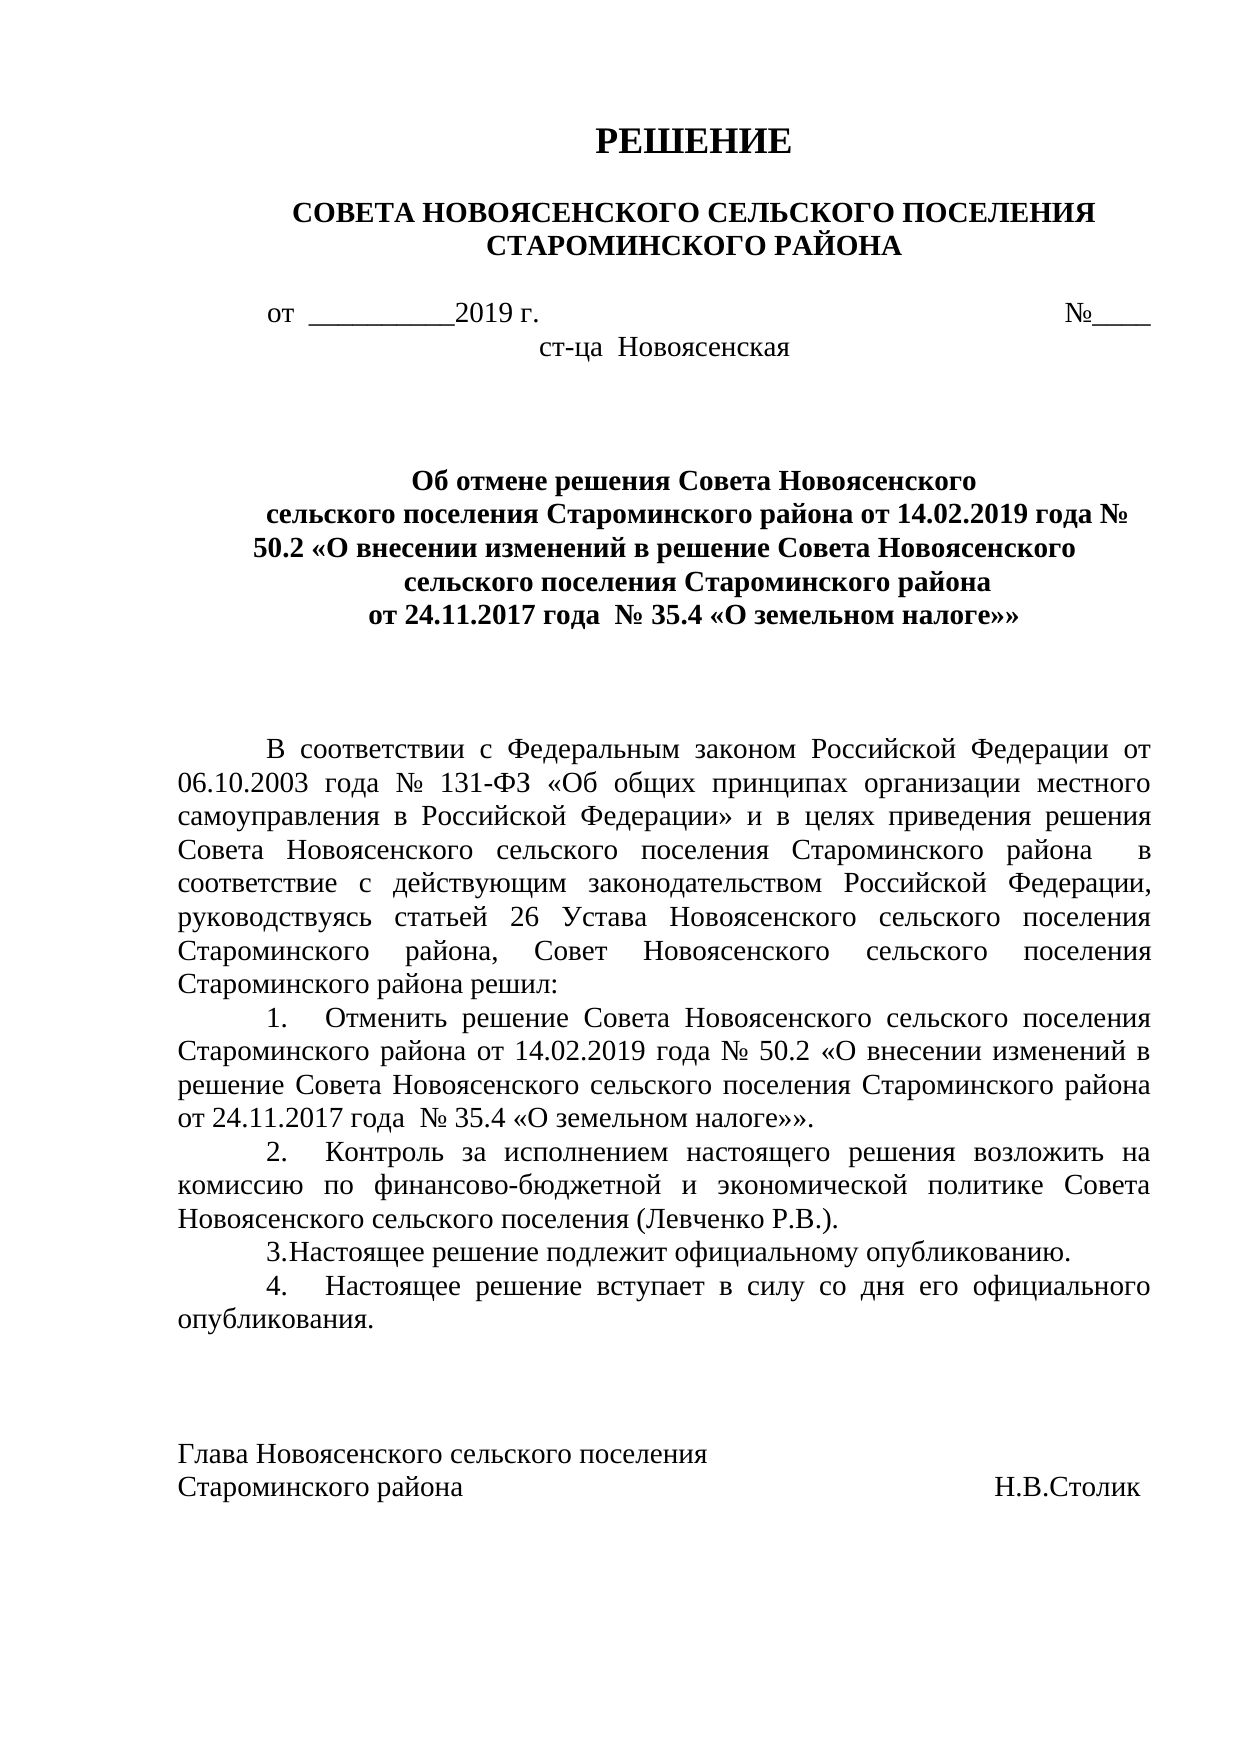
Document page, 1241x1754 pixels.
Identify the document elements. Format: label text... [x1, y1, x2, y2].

text от 24.11.2017 года № 35.4 «О земельном налоге»» [177, 597, 1152, 631]
list Контроль за исполнением настоящего решения возложить на комиссию по финансово-бюджетной и экономической политике Совета Новоясенского сельского поселения (Левченко Р.В.). [177, 1134, 1152, 1234]
text Глава Новоясенского сельского поселения [177, 1436, 1152, 1469]
text РЕШЕНИЕ [177, 118, 1152, 161]
text В соответствии с Федеральным законом Российской Федерации от 06.10.2003 года № 131-ФЗ «Об общих принципах организации местного самоуправления в Российской Федерации» и в целях приведения решения Совета Новоясенского сельского поселения Староминского района в соответствие с действующим законодательством Российской Федерации, руководствуясь статьей 26 Устава Новоясенского сельского поселения Староминского района, Совет Новоясенского сельского поселения Староминского района решил: [177, 731, 1152, 1000]
list Настоящее решение вступает в силу со дня его официального опубликования. [177, 1268, 1152, 1335]
text СОВЕТА НОВОЯСЕНСКОГО СЕЛЬСКОГО ПОСЕЛЕНИЯ [177, 195, 1152, 228]
text Об отмене решения Совета Новоясенского [177, 463, 1152, 497]
text сельского поселения Староминского района [177, 564, 1152, 597]
text Староминского района Н.В.Столик [177, 1469, 1152, 1503]
list Отменить решение Совета Новоясенского сельского поселения Староминского района от 14.02.2019 года № 50.2 «О внесении изменений в решение Совета Новоясенского сельского поселения Староминского района от 24.11.2017 года № 35.4 «О земельном налоге»». [177, 1000, 1152, 1134]
text сельского поселения Староминского района от 14.02.2019 года № 50.2 «О внесении изменений в решение Совета Новоясенского [177, 497, 1152, 564]
text СТАРОМИНСКОГО РАЙОНА [177, 228, 1152, 262]
text от __________2019 г. №____ ст-ца Новоясенская [177, 295, 1152, 362]
list Настоящее решение подлежит официальному опубликованию. [266, 1234, 1152, 1268]
